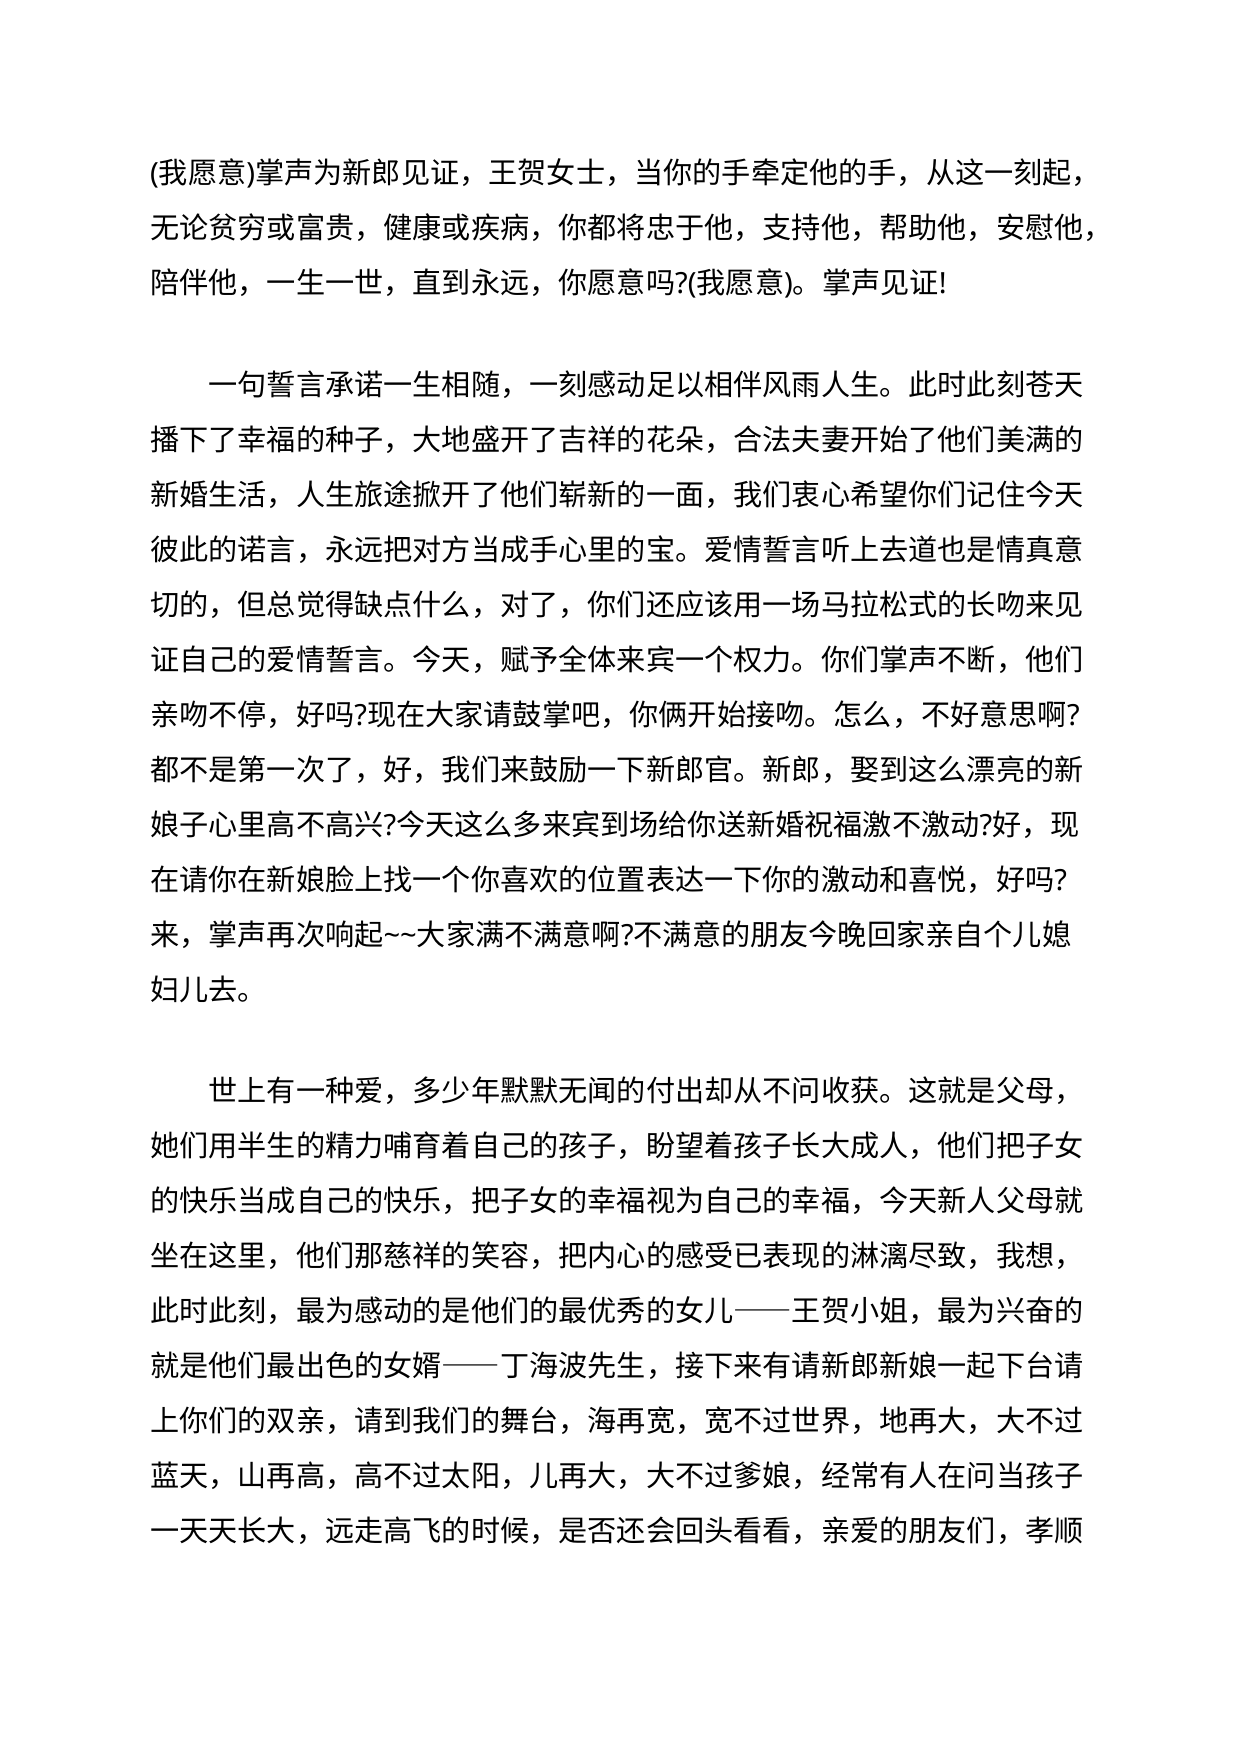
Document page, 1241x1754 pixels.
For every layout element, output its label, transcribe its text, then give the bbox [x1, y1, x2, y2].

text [150, 1068, 1090, 1549]
text 一句誓言承诺一生相随，一刻感动足以相伴风雨人生。此时此刻苍天播下了幸福的种子，大地盛开了吉祥的花朵，合法夫妻开始了他们美满的新婚生活，人生旅途掀开了他们崭新的一面，我们衷心希望你们记住今天彼此的诺言，永远把对方当成手心里的宝。爱情誓言听上去道也是情真意切的，但总觉得缺点什么，对了，你们还应该用一场马拉松式的长吻来见证自己的爱情誓言。今天，赋予全体来宾一个权力。你们掌声不断，他们亲吻不停，好吗?现在大家请鼓掌吧，你俩开始接吻。怎么，不好意思啊?都不是第一次了，好，我们来鼓励一下新郎官。新郎，娶到这么漂亮的新娘子心里高不高兴?今天这么多来宾到场给你送新婚祝福激不激动?好，现在请你在新娘脸上找一个你喜欢的位置表达一下你的激动和喜悦，好吗?来，掌声再次响起~~大家满不满意啊?不满意的朋友今晚回家亲自个儿媳妇儿去。 [150, 362, 1090, 1008]
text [150, 150, 1090, 302]
